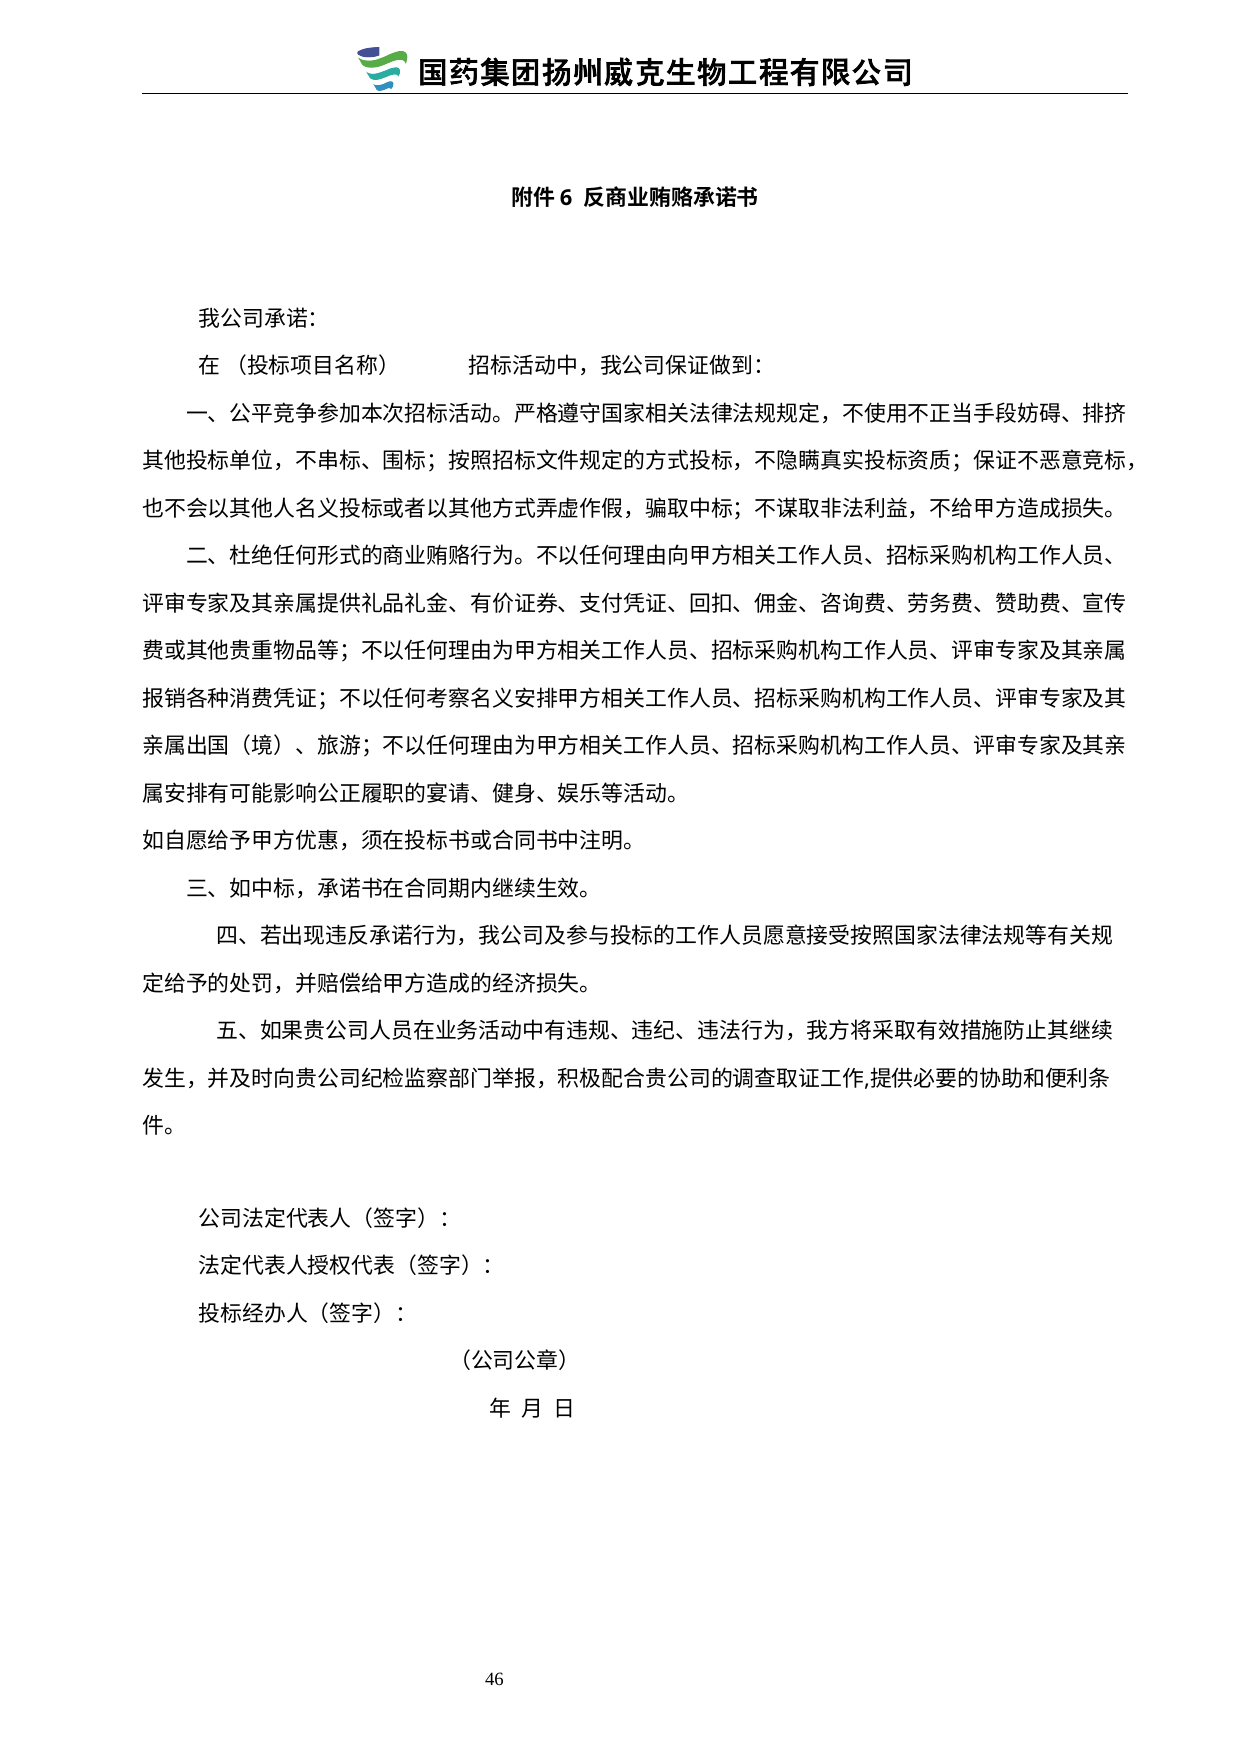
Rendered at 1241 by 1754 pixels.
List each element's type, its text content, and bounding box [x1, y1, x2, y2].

picture [357, 47, 913, 91]
text 投标经办人（签字）： [142, 1296, 1128, 1327]
text 三、如中标，承诺书在合同期内继续生效。 [142, 871, 1128, 903]
text 法定代表人授权代表（签字）： [142, 1248, 1128, 1280]
text 附件6 反商业贿赂承诺书 [142, 180, 1128, 212]
text 如自愿给予甲方优惠，须在投标书或合同书中注明。 [142, 823, 1128, 855]
text 年 月 日 [142, 1391, 1128, 1422]
text 公司法定代表人（签字）： [142, 1201, 1128, 1232]
text 四、若出现违反承诺行为，我公司及参与投标的工作人员愿意接受按照国家法律法规等有关规定给予的处罚，并赔偿给甲方造成的经济损失。 [142, 918, 1128, 998]
text 我公司承诺： [142, 301, 1128, 333]
text 五、如果贵公司人员在业务活动中有违规、违纪、违法行为，我方将采取有效措施防止其继续发生，并及时向贵公司纪检监察部门举报，积极配合贵公司的调查取证工作,提供必要的协助和便利条件。 [142, 1013, 1128, 1140]
text 一、公平竞争参加本次招标活动。严格遵守国家相关法律法规规定，不使用不正当手段妨碍、排挤其他投标单位，不串标、围标；按照招标文件规定的方式投标，不隐瞒真实投标资质；保证不恶意竞标，也不会以其他人名义投标或者以其他方式弄虚作假，骗取中标；不谋取非法利益，不给甲方造成损失。 [142, 396, 1128, 523]
text 二、杜绝任何形式的商业贿赂行为。不以任何理由向甲方相关工作人员、招标采购机构工作人员、评审专家及其亲属提供礼品礼金、有价证券、支付凭证、回扣、佣金、咨询费、劳务费、赞助费、宣传费或其他贵重物品等；不以任何理由为甲方相关工作人员、招标采购机构工作人员、评审专家及其亲属报销各种消费凭证；不以任何考察名义安排甲方相关工作人员、招标采购机构工作人员、评审专家及其亲属出国（境）、旅游；不以任何理由为甲方相关工作人员、招标采购机构工作人员、评审专家及其亲属安排有可能影响公正履职的宴请、健身、娱乐等活动。 [142, 538, 1128, 808]
text （公司公章） [142, 1343, 1128, 1375]
text 在 （投标项目名称） 招标活动中，我公司保证做到： [142, 348, 1128, 380]
